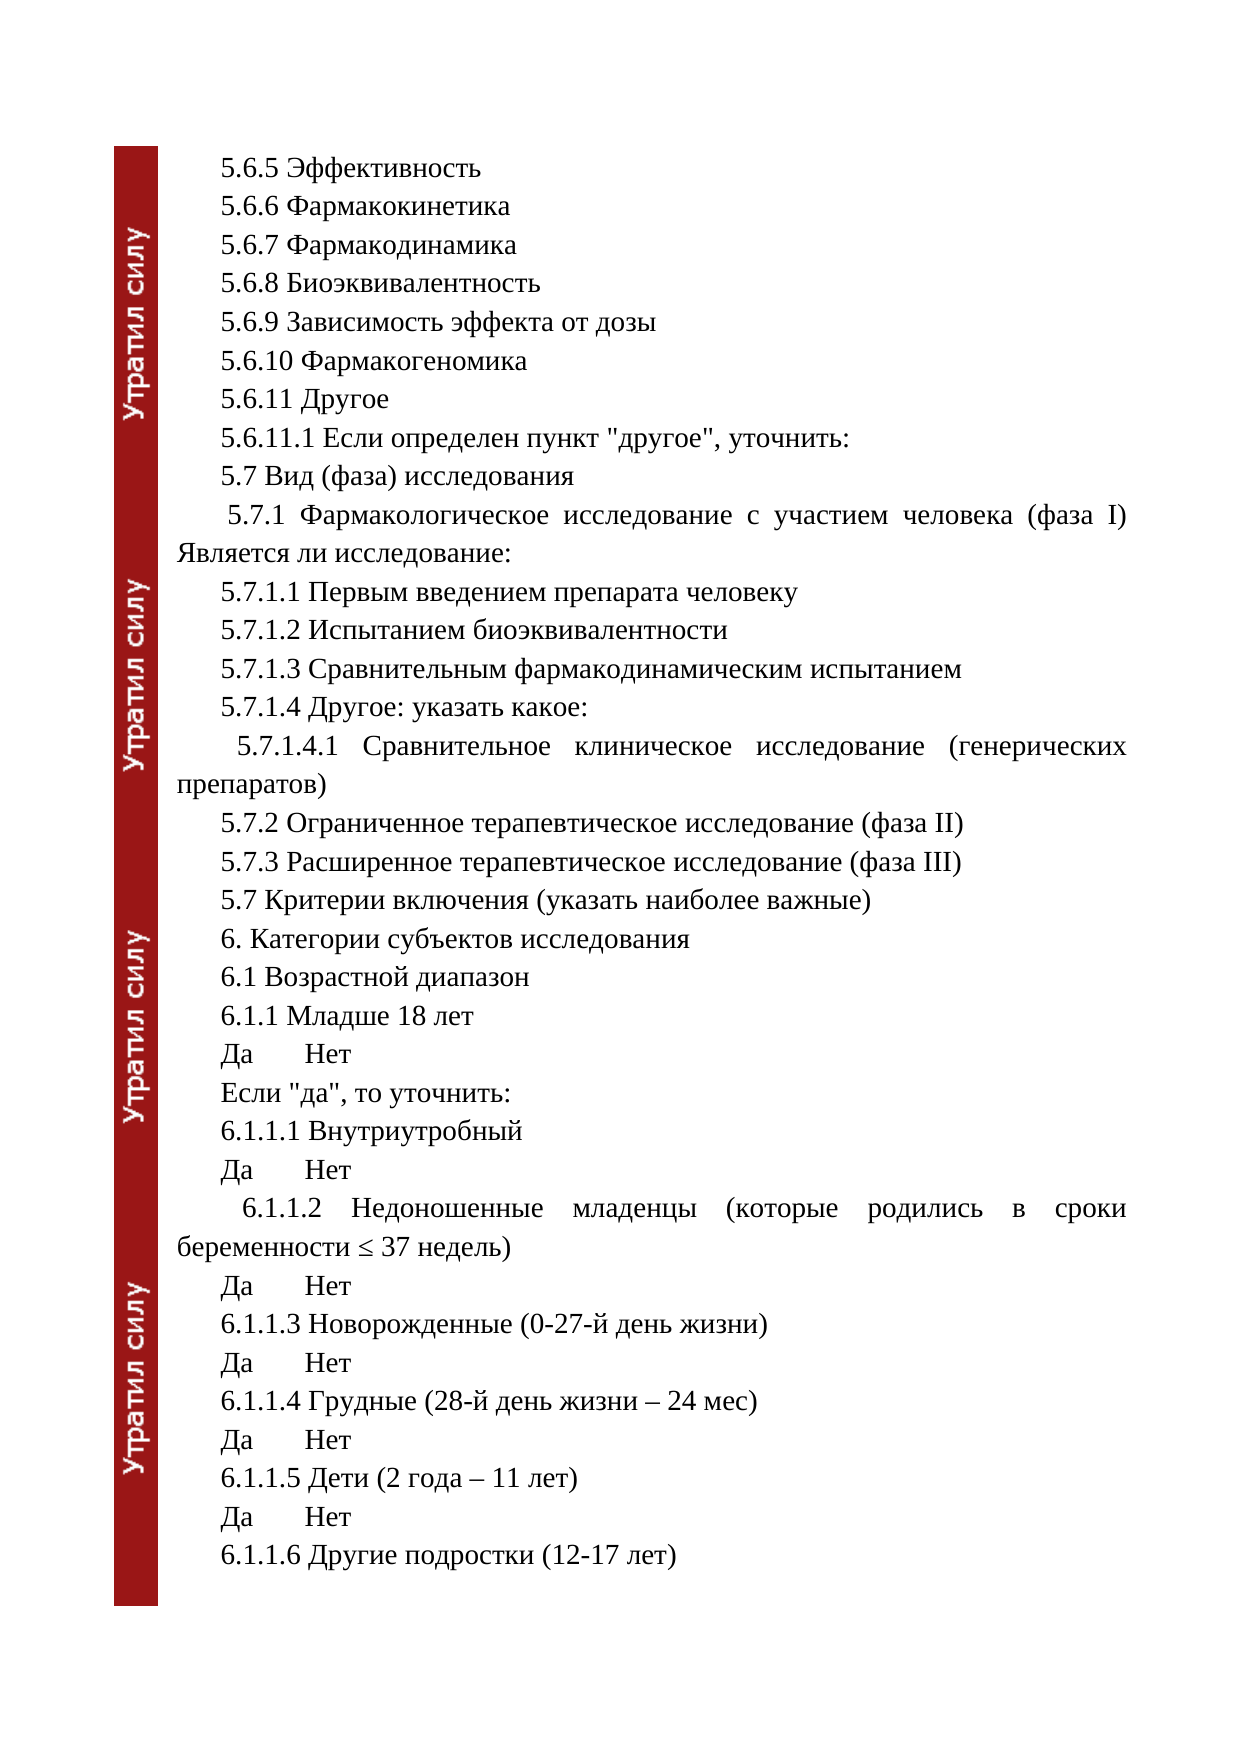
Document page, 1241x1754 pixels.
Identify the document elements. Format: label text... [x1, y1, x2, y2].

text 5.7.1.3 Сравнительным фармакодинамическим испытанием [112, 651, 1128, 684]
picture [114, 1340, 158, 1345]
picture [114, 1532, 158, 1537]
picture [114, 877, 158, 882]
text Да Нет [112, 1152, 1128, 1186]
text 6.1.1.2 Недоношенные младенцы (которые родились в сроки беременности ≤ 37 недель) [112, 1191, 1128, 1263]
picture [114, 569, 158, 574]
text Да Нет [112, 1422, 1128, 1455]
text 5.6.10 Фармакогеномика [112, 343, 1128, 376]
picture [114, 146, 158, 150]
text 6.1.1 Младше 18 лет [112, 998, 1128, 1031]
text 5.7.1.2 Испытанием биоэквивалентности [112, 612, 1128, 646]
text 6.1.1.4 Грудные (28-й день жизни – 24 мес) [112, 1383, 1128, 1417]
picture [114, 1455, 158, 1460]
picture [114, 1571, 158, 1606]
picture [114, 261, 158, 266]
picture [114, 1378, 158, 1383]
picture [114, 1263, 158, 1268]
picture [114, 1031, 158, 1036]
text 5.7.1 Фармакологическое исследование с участием человека (фаза I) Является ли исследование: [112, 497, 1128, 569]
text 5.7.1.4.1 Сравнительное клиническое исследование (генерических препаратов) [112, 728, 1128, 800]
picture [114, 453, 158, 458]
picture [114, 800, 158, 805]
text 6.1.1.3 Новорожденные (0-27-й день жизни) [112, 1306, 1128, 1340]
text 5.6.8 Биоэквивалентность [112, 266, 1128, 299]
text 5.7 Вид (фаза) исследования [112, 458, 1128, 492]
text 5.7.1.1 Первым введением препарата человеку [112, 574, 1128, 607]
picture [114, 492, 158, 497]
text 5.6.9 Зависимость эффекта от дозы [112, 304, 1128, 338]
text 5.6.5 Эффективность [112, 150, 1128, 183]
picture [114, 1070, 158, 1075]
text 5.7.1.4 Другое: указать какое: [112, 689, 1128, 723]
picture [114, 183, 158, 188]
text 5.6.6 Фармакокинетика [112, 188, 1128, 222]
text 5.6.11 Другое [112, 381, 1128, 415]
text 6.1.1.6 Другие подростки (12-17 лет) [112, 1537, 1128, 1571]
picture [114, 222, 158, 227]
picture [114, 916, 158, 921]
picture [114, 607, 158, 612]
text 5.7.2 Ограниченное терапевтическое исследование (фаза II) [112, 805, 1128, 839]
picture [114, 646, 158, 651]
text 5.6.11.1 Если определен пункт "другое", уточнить: [112, 420, 1128, 453]
text Если "да", то уточнить: [112, 1075, 1128, 1108]
text 5.6.7 Фармакодинамика [112, 227, 1128, 261]
text Да Нет [112, 1345, 1128, 1378]
picture [114, 684, 158, 689]
picture [114, 723, 158, 728]
picture [114, 954, 158, 959]
picture [114, 839, 158, 844]
picture [114, 1147, 158, 1152]
text 6.1.1.1 Внутриутробный [112, 1113, 1128, 1147]
text 5.7.3 Расширенное терапевтическое исследование (фаза III) [112, 844, 1128, 877]
picture [114, 1301, 158, 1306]
picture [114, 1417, 158, 1422]
text Да Нет [112, 1268, 1128, 1301]
picture [114, 338, 158, 343]
text 6. Категории субъектов исследования [112, 921, 1128, 954]
text 6.1 Возрастной диапазон [112, 959, 1128, 993]
text 6.1.1.5 Дети (2 года – 11 лет) [112, 1460, 1128, 1494]
picture [114, 415, 158, 420]
picture [114, 299, 158, 304]
text Да Нет [112, 1036, 1128, 1070]
text Да Нет [112, 1499, 1128, 1532]
picture [114, 993, 158, 998]
text 5.7 Критерии включения (указать наиболее важные) [112, 882, 1128, 916]
picture [114, 1108, 158, 1113]
picture [114, 376, 158, 381]
picture [114, 1494, 158, 1499]
picture [114, 1186, 158, 1191]
